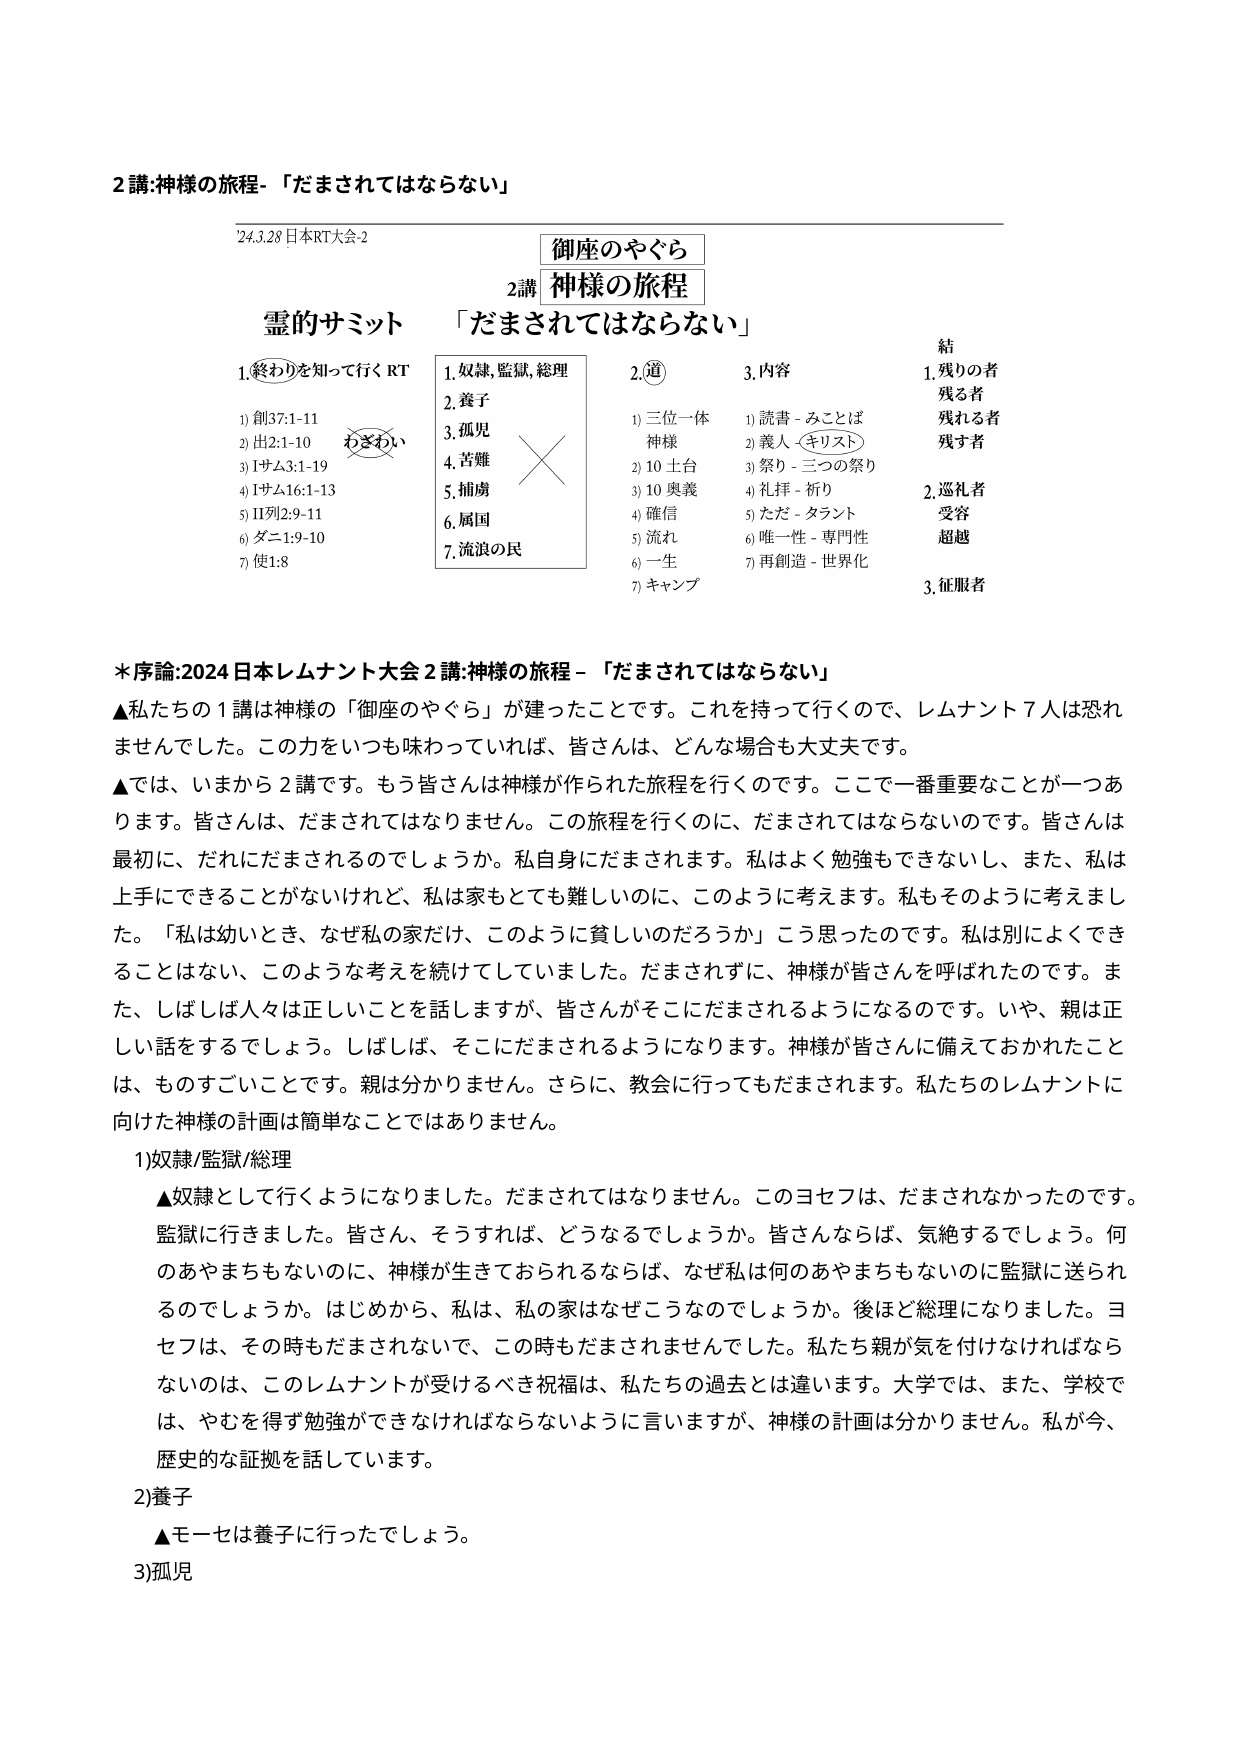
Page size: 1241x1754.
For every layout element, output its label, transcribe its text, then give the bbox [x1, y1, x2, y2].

text ＊序論:2024日本レムナント大会2講:神様の旅程 – 「だまされてはならない」 [112, 652, 1128, 689]
text 1)奴隷/監獄/総理 [112, 1139, 1128, 1177]
text ▲モーセは養子に行ったでしょう。 [112, 1514, 1128, 1552]
text ▲奴隷として行くようになりました。だまされてはなりません。このヨセフは、だまされなかったのです。監獄に行きました。皆さん、そうすれば、どうなるでしょうか。皆さんならば、気絶するでしょう。何のあやまちもないのに、神様が生きておられるならば、なぜ私は何のあやまちもないのに監獄に送られるのでしょうか。はじめから、私は、私の家はなぜこうなのでしょうか。後ほど総理になりました。ヨセフは、その時もだまされないで、この時もだまされませんでした。私たち親が気を付けなければならないのは、このレムナントが受けるべき祝福は、私たちの過去とは違います。大学では、また、学校では、やむを得ず勉強ができなければならないように言いますが、神様の計画は分かりません。私が今、歴史的な証拠を話しています。 [156, 1177, 1128, 1477]
text ▲私たちの1講は神様の「御座のやぐら」が建ったことです。これを持って行くので、レムナント７人は恐れませんでした。この力をいつも味わっていれば、皆さんは、どんな場合も大丈夫です。 [112, 689, 1128, 764]
text 2講:神様の旅程- 「だまされてはならない」 [112, 164, 1128, 202]
text 2)養子 [112, 1477, 1128, 1514]
text ▲では、いまから2講です。もう皆さんは神様が作られた旅程を行くのです。ここで一番重要なことが一つあります。皆さんは、だまされてはなりません。この旅程を行くのに、だまされてはならないのです。皆さんは最初に、だれにだまされるのでしょうか。私自身にだまされます。私はよく勉強もできないし、また、私は上手にできることがないけれど、私は家もとても難しいのに、このように考えます。私もそのように考えました。「私は幼いとき、なぜ私の家だけ、このように貧しいのだろうか」こう思ったのです。私は別によくできることはない、このような考えを続けてしていました。だまされずに、神様が皆さんを呼ばれたのです。また、しばしば人々は正しいことを話しますが、皆さんがそこにだまされるようになるのです。いや、親は正しい話をするでしょう。しばしば、そこにだまされるようになります。神様が皆さんに備えておかれたことは、ものすごいことです。親は分かりません。さらに、教会に行ってもだまされます。私たちのレムナントに向けた神様の計画は簡単なことではありません。 [112, 764, 1128, 1139]
text 3)孤児 [112, 1552, 1128, 1589]
